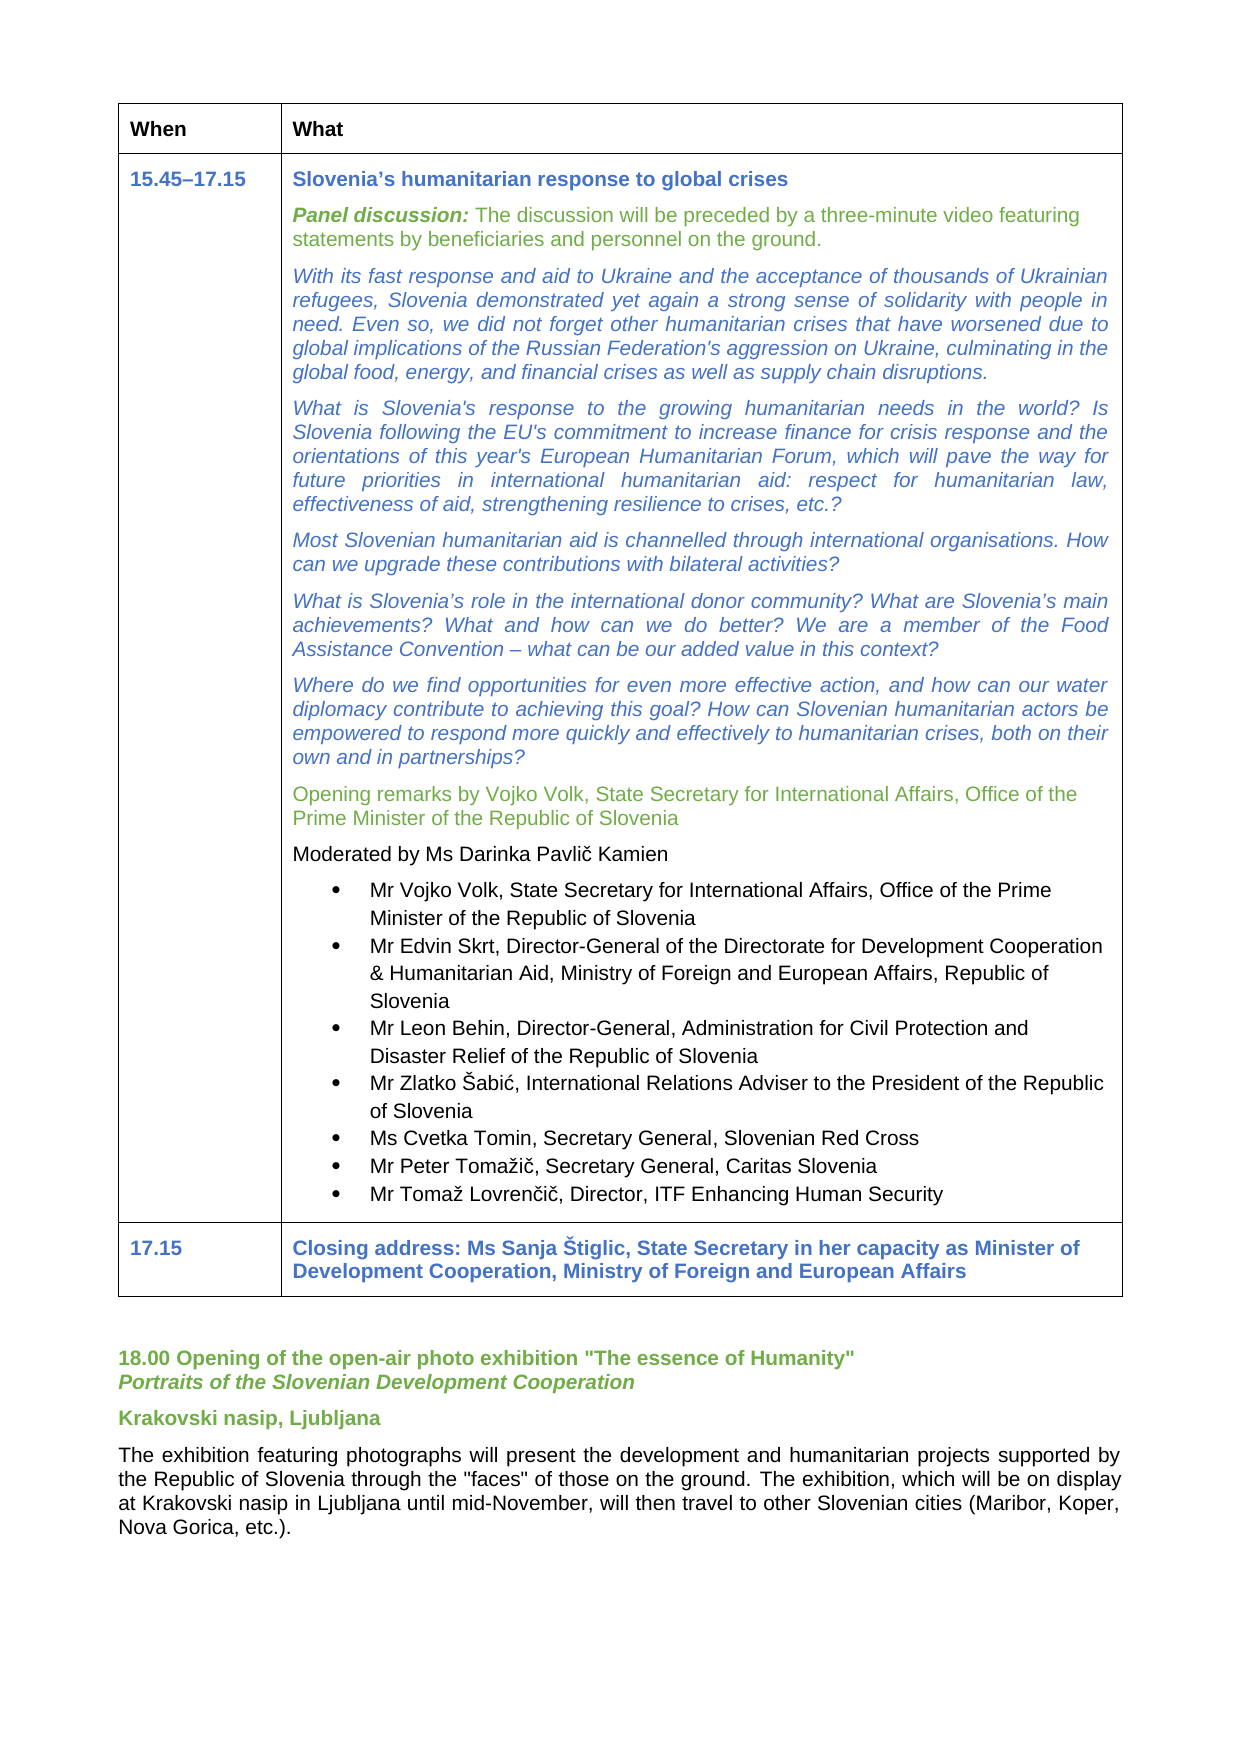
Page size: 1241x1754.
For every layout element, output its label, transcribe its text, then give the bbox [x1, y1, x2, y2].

table_cell Closing address: Ms Sanja Štiglic, State Secretary in her capacity as Minister of Development Cooperation, Ministry of Foreign and European Affairs [282, 1223, 1122, 1296]
table_header What [282, 104, 1122, 153]
table_cell 15.45–17.15 [119, 154, 281, 1222]
text The exhibition featuring photographs will present the development and humanitarian projects supported by the Republic of Slovenia through the "faces" of those on the ground. The exhibition, which will be on display at Krakovski nasip in Ljubljana until mid-November, will then travel to other Slovenian cities (Maribor, Koper, Nova Gorica, etc.). [118, 1443, 1122, 1538]
table_cell 17.15 [119, 1223, 281, 1296]
text Portraits of the Slovenian Development Cooperation [118, 1370, 1122, 1394]
table_header When [119, 104, 281, 153]
table_cell Slovenia’s humanitarian response to global crises Panel discussion: The discussion will be preceded by a three-minute video featuring statements by beneficiaries and personnel on the ground. With its fast response and aid to Ukraine and the acceptance of thousands of Ukrainian refugees, Slovenia demonstrated yet again a strong sense of solidarity with people in need. Even so, we did not forget other humanitarian crises that have worsened due to global implications of the Russian Federation's aggression on Ukraine, culminating in the global food, energy, and financial crises as well as supply chain disruptions. What is Slovenia's response to the growing humanitarian needs in the world? Is Slovenia following the EU's commitment to increase finance for crisis response and the orientations of this year's European Humanitarian Forum, which will pave the way for future priorities in international humanitarian aid: respect for humanitarian law, effectiveness of aid, strengthening resilience to crises, etc.? Most Slovenian humanitarian aid is channelled through international organisations. How can we upgrade these contributions with bilateral activities? What is Slovenia’s role in the international donor community? What are Slovenia’s main achievements? What and how can we do better? We are a member of the Food Assistance Convention – what can be our added value in this context? Where do we find opportunities for even more effective action, and how can our water diplomacy contribute to achieving this goal? How can Slovenian humanitarian actors be empowered to respond more quickly and effectively to humanitarian crises, both on their own and in partnerships? Opening remarks by Vojko Volk, State Secretary for International Affairs, Office of the Prime Minister of the Republic of Slovenia Moderated by Ms Darinka Pavlič Kamien Mr Vojko Volk, State Secretary for International Affairs, Office of the Prime Minister of the Republic of Slovenia Mr Edvin Skrt, Director-General of the Directorate for Development Cooperation & Humanitarian Aid, Ministry of Foreign and European Affairs, Republic of Slovenia Mr Leon Behin, Director-General, Administration for Civil Protection and Disaster Relief of the Republic of Slovenia Mr Zlatko Šabić, International Relations Adviser to the President of the Republic of Slovenia Ms Cvetka Tomin, Secretary General, Slovenian Red Cross Mr Peter Tomažič, Secretary General, Caritas Slovenia Mr Tomaž Lovrenčič, Director, ITF Enhancing Human Security [282, 154, 1122, 1222]
text 18.00 Opening of the open-air photo exhibition "The essence of Humanity" [118, 1346, 1122, 1370]
text Krakovski nasip, Ljubljana [118, 1406, 1122, 1430]
